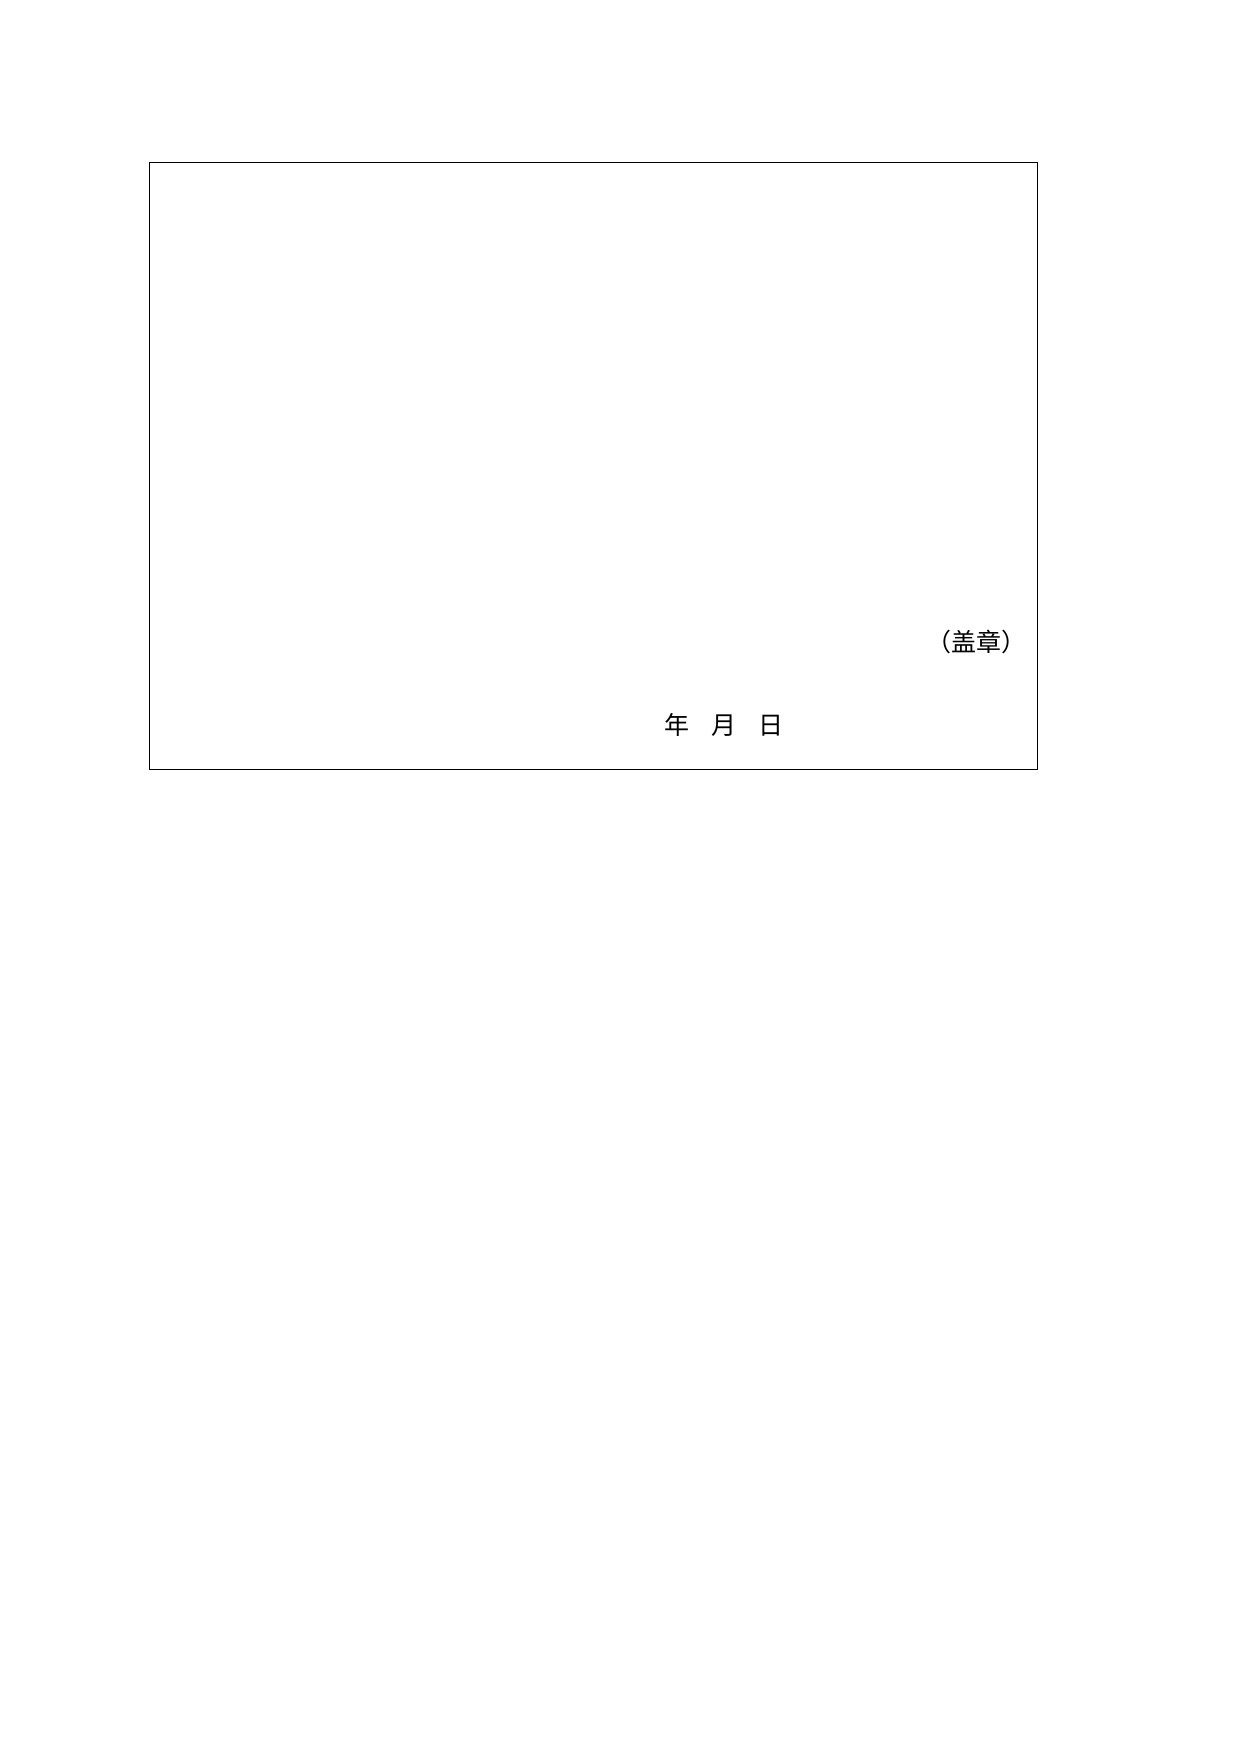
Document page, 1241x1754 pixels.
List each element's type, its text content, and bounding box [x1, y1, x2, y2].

table_cell （盖章） 年 月 日 [150, 163, 1037, 769]
